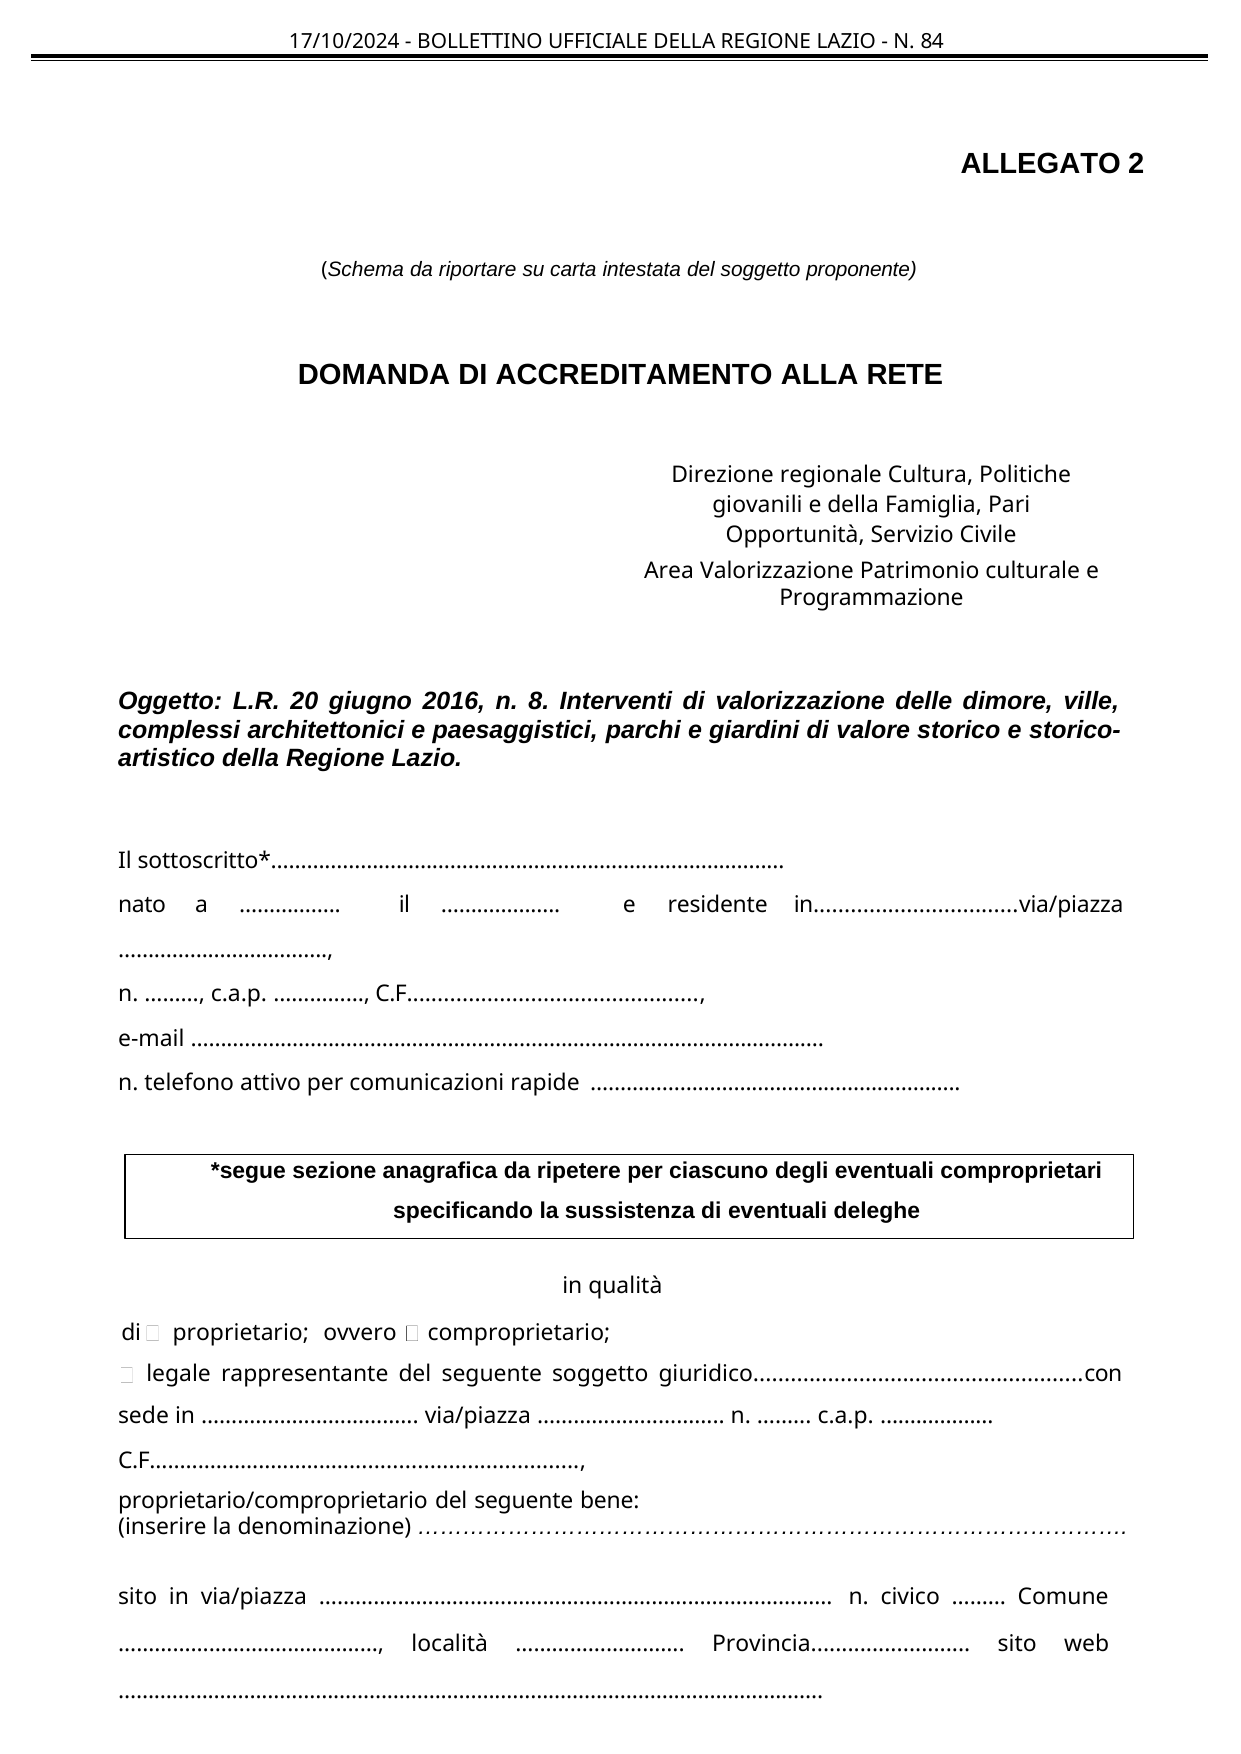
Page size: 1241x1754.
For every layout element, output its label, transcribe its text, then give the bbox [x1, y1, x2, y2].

text n. telefono attivo per comunicazioni rapide …………………………………………………….. [118, 1066, 1157, 1097]
picture [406, 1325, 418, 1341]
text sito in via/piazza ………….……………………………………………………………… n. civico ……… Comune ………………….…………………, località ………………………. Provincia.......................... sito web ………………………………………………………………………………………………………. [118, 1580, 1109, 1705]
text (Schema da riportare su carta intestata del soggetto proponente) [106, 254, 1133, 282]
text e-mail ……………………………………………………………………………………………. [118, 1022, 1157, 1053]
text proprietario/comproprietario del seguente bene: [118, 1488, 1157, 1514]
text Direzione regionale Cultura, Politiche giovanili e della Famiglia, Pari Opportunità, Servizio Civile [643, 458, 1099, 549]
text sede in ……………………………... via/piazza ………………..……….. n. ……... c.a.p. ….…………… [118, 1399, 1157, 1431]
text C.F. , [118, 1444, 1157, 1475]
text legale rappresentante del seguente soggetto giuridico con [121, 1363, 1157, 1388]
text nato a …………….. il ……………….. e residente in via/piazza [118, 888, 1157, 919]
text in qualità di proprietario; ovvero comproprietario; [121, 1269, 679, 1347]
picture [121, 1367, 133, 1383]
picture [146, 1325, 159, 1341]
subtitle DOMANDA DI ACCREDITAMENTO ALLA RETE [142, 357, 1099, 390]
text Oggetto: L.R. 20 giugno 2016, n. 8. Interventi di valorizzazione delle dimore, ville, complessi architettonici e paesaggistici, parchi e giardini di valore storico e storico- artistico della Regione Lazio. [118, 686, 1123, 772]
text n. ………, c.a.p. ……………, C.F , [118, 977, 1157, 1009]
text Il sottoscritto*………………………………………………………………………..… [118, 844, 1157, 875]
text Area Valorizzazione Patrimonio culturale e Programmazione [643, 556, 1099, 612]
text …………………………….., [118, 933, 1157, 964]
subtitle ALLEGATO 2 [106, 146, 1145, 179]
text (inserire la denominazione) …………………………………………………………………………………. [118, 1514, 1157, 1540]
